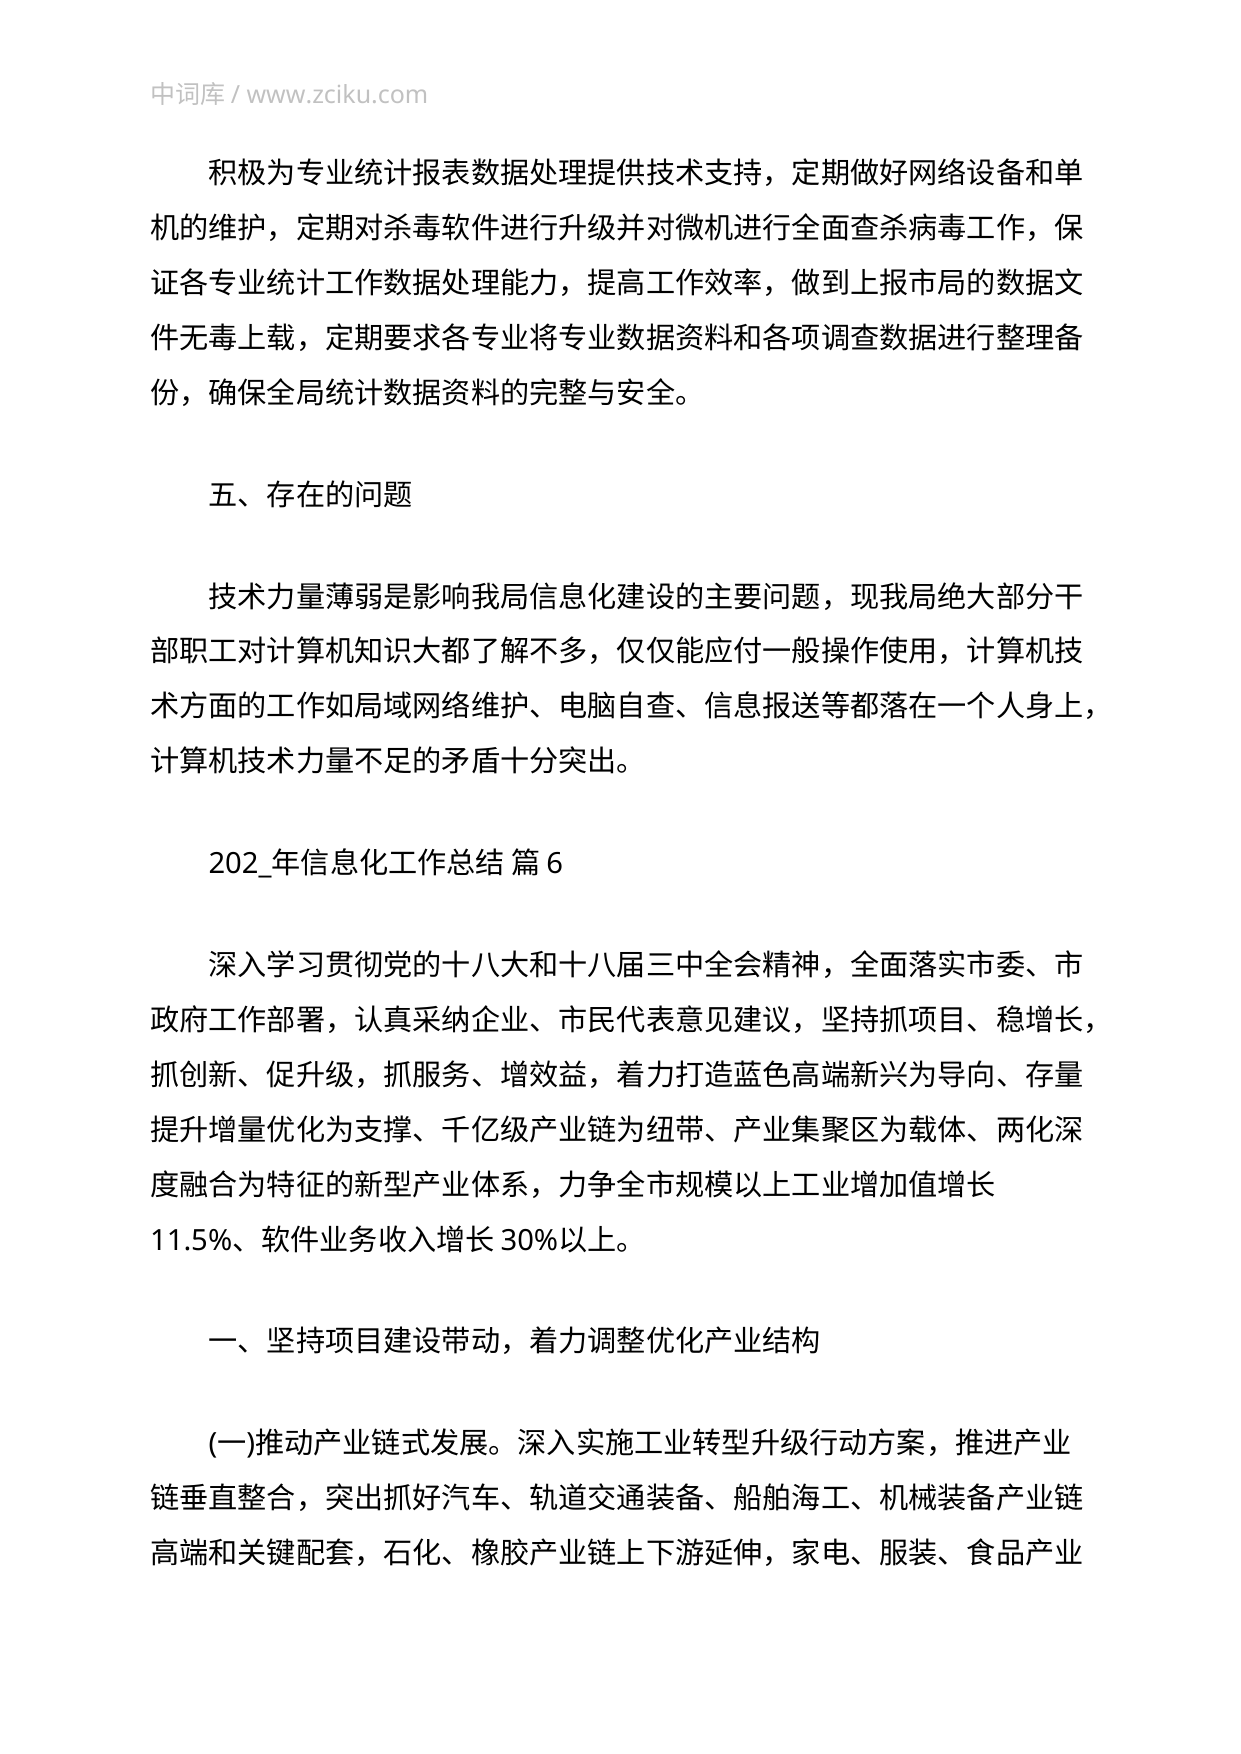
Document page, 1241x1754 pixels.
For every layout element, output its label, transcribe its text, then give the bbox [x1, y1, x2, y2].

text 深入学习贯彻党的十八大和十八届三中全会精神，全面落实市委、市政府工作部署，认真采纳企业、市民代表意见建议，坚持抓项目、稳增长，抓创新、促升级，抓服务、增效益，着力打造蓝色高端新兴为导向、存量提升增量优化为支撑、千亿级产业链为纽带、产业集聚区为载体、两化深度融合为特征的新型产业体系，力争全市规模以上工业增加值增长11.5%、软件业务收入增长30%以上。 [150, 942, 1090, 1258]
text 一、坚持项目建设带动，着力调整优化产业结构 [150, 1318, 1090, 1360]
text 五、存在的问题 [150, 471, 1090, 514]
text 202_年信息化工作总结 篇6 [150, 839, 1090, 882]
text 技术力量薄弱是影响我局信息化建设的主要问题，现我局绝大部分干部职工对计算机知识大都了解不多，仅仅能应付一般操作使用，计算机技术方面的工作如局域网络维护、电脑自查、信息报送等都落在一个人身上，计算机技术力量不足的矛盾十分突出。 [150, 573, 1090, 780]
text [150, 1420, 1090, 1572]
text 积极为专业统计报表数据处理提供技术支持，定期做好网络设备和单机的维护，定期对杀毒软件进行升级并对微机进行全面查杀病毒工作，保证各专业统计工作数据处理能力，提高工作效率，做到上报市局的数据文件无毒上载，定期要求各专业将专业数据资料和各项调查数据进行整理备份，确保全局统计数据资料的完整与安全。 [150, 150, 1090, 412]
